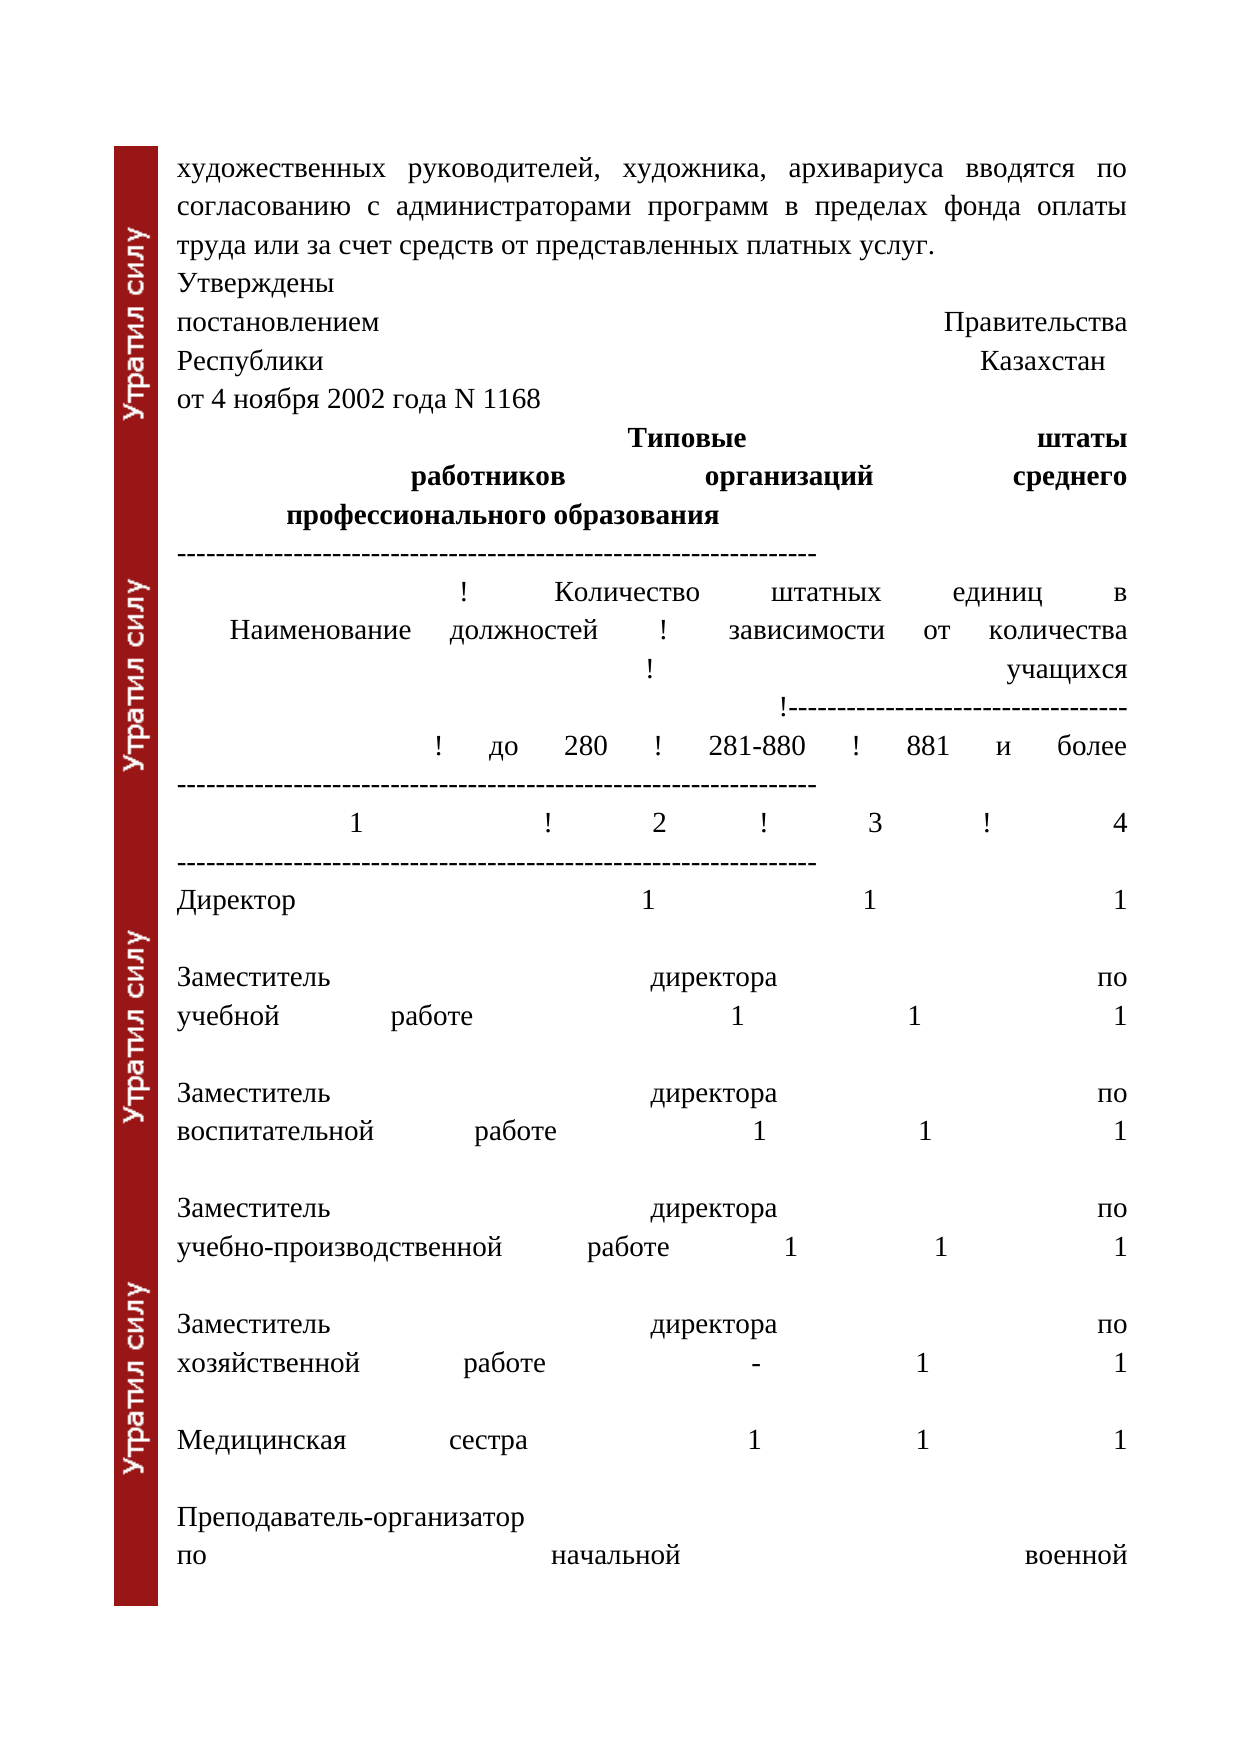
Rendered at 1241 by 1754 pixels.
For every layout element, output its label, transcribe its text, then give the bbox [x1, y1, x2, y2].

picture [114, 415, 158, 420]
text Типовые штаты работников организаций среднего профессионального образования [112, 420, 1128, 530]
picture [114, 530, 158, 535]
picture [114, 261, 158, 266]
text Утверждены постановлением Правительства Республики Казахстан от 4 ноября 2002 года N 1168 [112, 266, 1128, 415]
picture [114, 1571, 158, 1606]
picture [114, 146, 158, 150]
